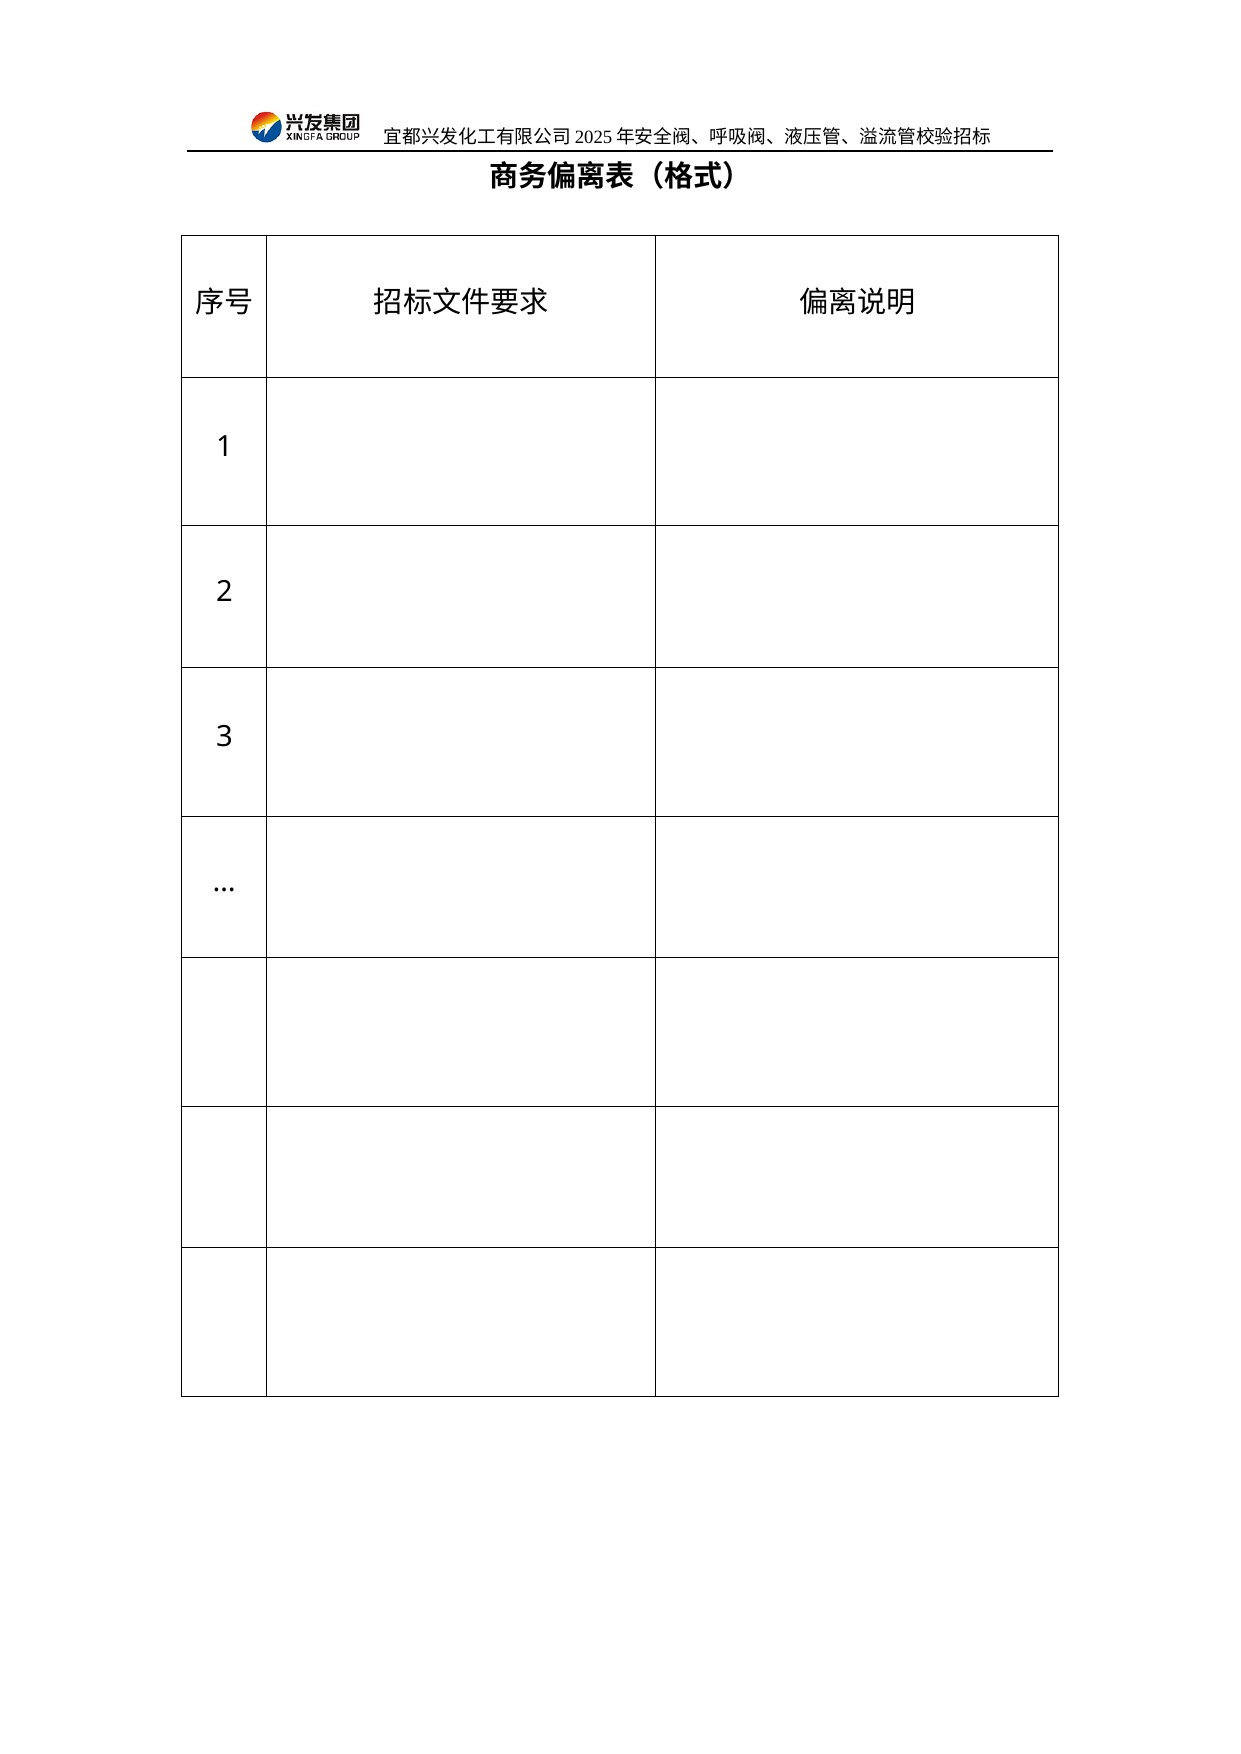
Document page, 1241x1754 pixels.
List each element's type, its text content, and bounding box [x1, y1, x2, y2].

table_cell [267, 378, 655, 525]
table_cell [182, 1107, 266, 1247]
table_cell [267, 817, 655, 957]
table_cell [656, 668, 1058, 816]
table_cell [656, 378, 1058, 525]
table_cell [656, 526, 1058, 667]
table_cell 3 [182, 668, 266, 816]
table_cell [267, 1248, 655, 1396]
table_cell 1 [182, 378, 266, 525]
table_cell [267, 958, 655, 1106]
table_cell [656, 958, 1058, 1106]
table_header 偏离说明 [656, 236, 1058, 377]
table_cell [267, 526, 655, 667]
picture [249, 110, 361, 143]
table_cell [267, 1107, 655, 1247]
table_cell [267, 668, 655, 816]
table_cell … [182, 817, 266, 957]
text 商务偏离表（格式） [187, 152, 1053, 194]
table_cell [656, 1107, 1058, 1247]
table_cell 2 [182, 526, 266, 667]
table_cell [656, 1248, 1058, 1396]
table_cell [182, 958, 266, 1106]
table_header 招标文件要求 [267, 236, 655, 377]
table_cell [182, 1248, 266, 1396]
table_header 序号 [182, 236, 266, 377]
table_cell [656, 817, 1058, 957]
